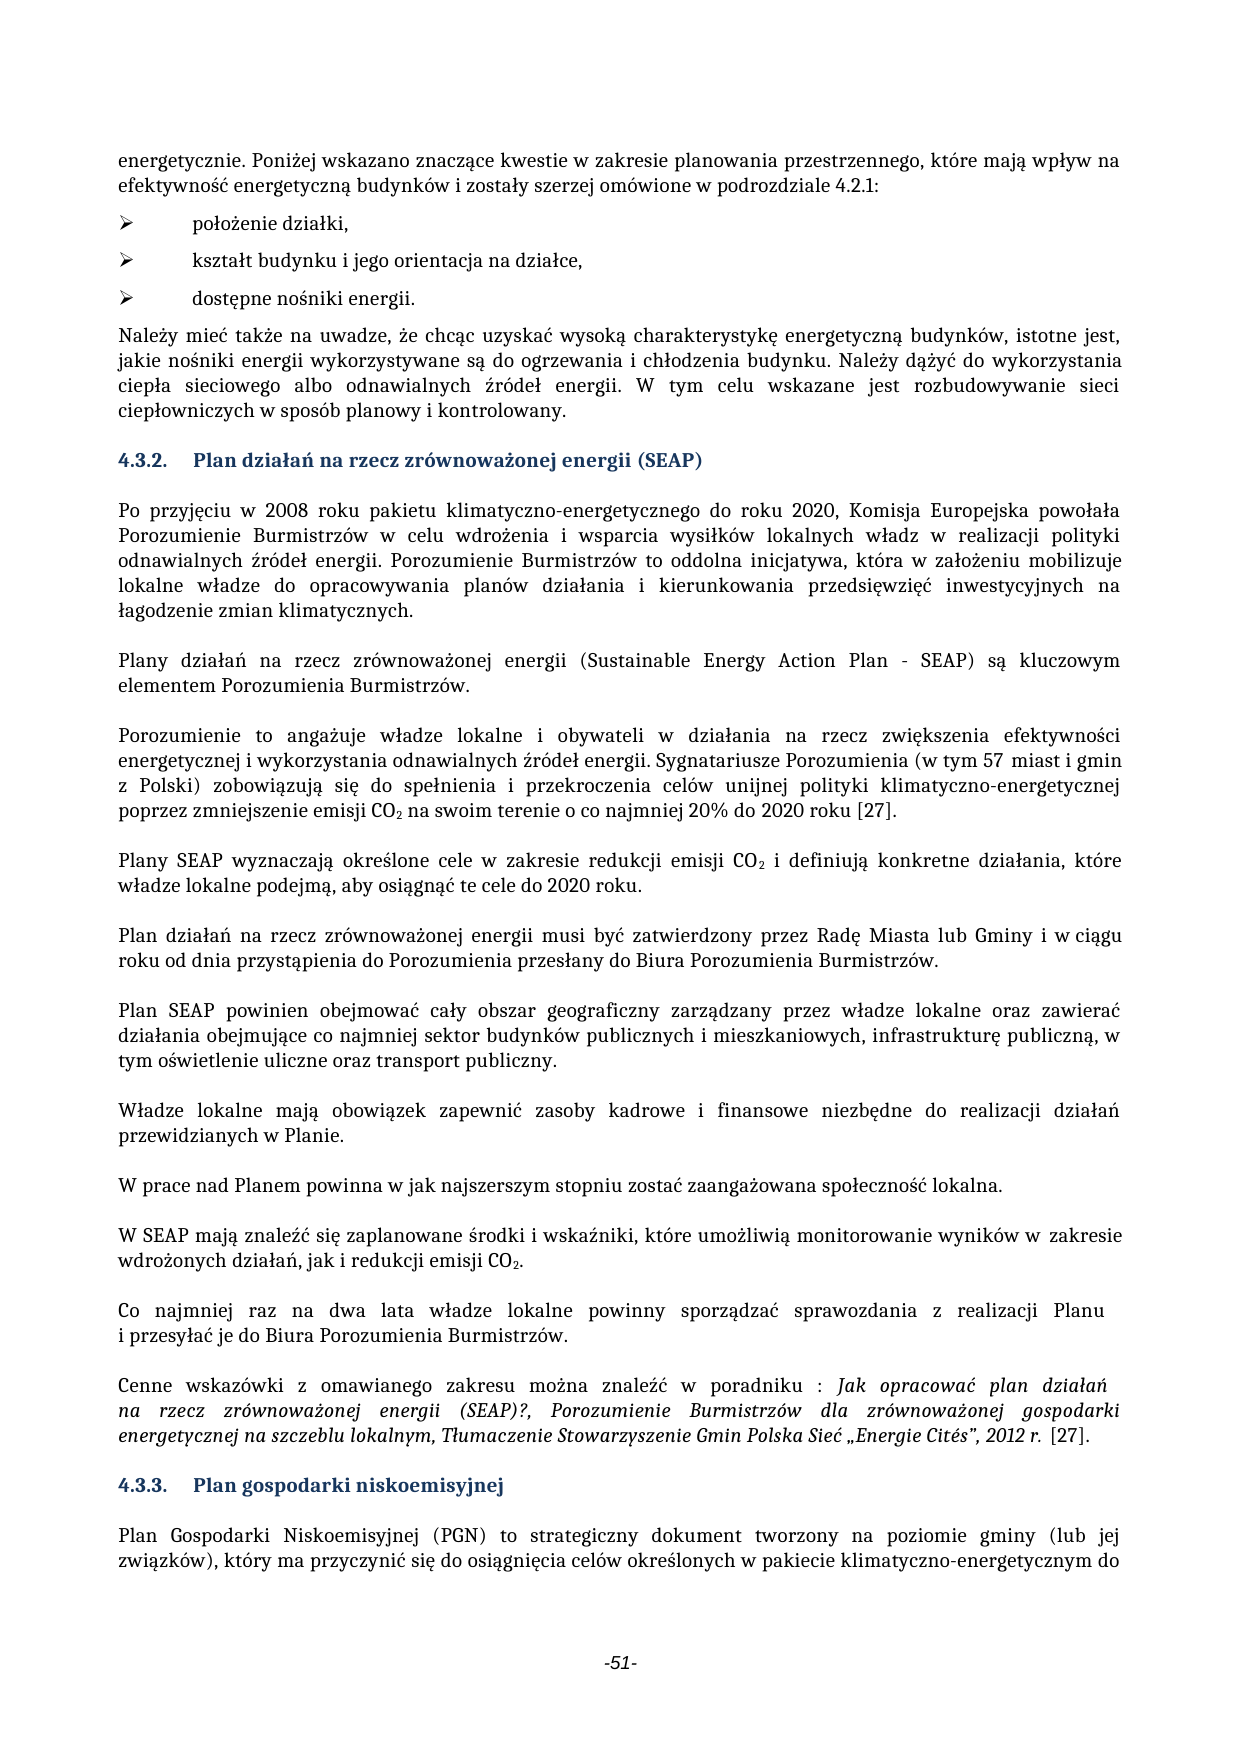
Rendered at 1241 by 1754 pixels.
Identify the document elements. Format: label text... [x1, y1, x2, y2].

text Plan działań na rzecz zrównoważonej energii musi być zatwierdzony przez Radę Miasta lub Gminy i w ciągu roku od dnia przystąpienia do Porozumienia przesłany do Biura Porozumienia Burmistrzów. [118, 923, 1122, 973]
text Plany działań na rzecz zrównoważonej energii (Sustainable Energy Action Plan - SEAP) są kluczowym elementem Porozumienia Burmistrzów. [118, 648, 1122, 698]
text W prace nad Planem powinna w jak najszerszym stopniu zostać zaangażowana społeczność lokalna. [118, 1173, 1122, 1198]
text Plan SEAP powinien obejmować cały obszar geograficzny zarządzany przez władze lokalne oraz zawierać działania obejmujące co najmniej sektor budynków publicznych i mieszkaniowych, infrastrukturę publiczną, w tym oświetlenie uliczne oraz transport publiczny. [118, 998, 1122, 1073]
text kształt budynku i jego orientacja na działce, [118, 248, 1122, 273]
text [118, 148, 1122, 198]
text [118, 1523, 1122, 1573]
text Władze lokalne mają obowiązek zapewnić zasoby kadrowe i finansowe niezbędne do realizacji działań przewidzianych w Planie. [118, 1098, 1122, 1148]
text W SEAP mają znaleźć się zaplanowane środki i wskaźniki, które umożliwią monitorowanie wyników w zakresie wdrożonych działań, jak i redukcji emisji CO2. [118, 1223, 1122, 1273]
text Co najmniej raz na dwa lata władze lokalne powinny sporządzać sprawozdania z realizacji Planu i przesyłać je do Biura Porozumienia Burmistrzów. [118, 1298, 1122, 1348]
text Cenne wskazówki z omawianego zakresu można znaleźć w poradniku : Jak opracować plan działań na rzecz zrównoważonej energii (SEAP)?, Porozumienie Burmistrzów dla zrównoważonej gospodarki energetycznej na szczeblu lokalnym, Tłumaczenie Stowarzyszenie Gmin Polska Sieć „Energie Cités”, 2012 r. [27]. [118, 1373, 1122, 1448]
text Po przyjęciu w 2008 roku pakietu klimatyczno-energetycznego do roku 2020, Komisja Europejska powołała Porozumienie Burmistrzów w celu wdrożenia i wsparcia wysiłków lokalnych władz w realizacji polityki odnawialnych źródeł energii. Porozumienie Burmistrzów to oddolna inicjatywa, która w założeniu mobilizuje lokalne władze do opracowywania planów działania i kierunkowania przedsięwzięć inwestycyjnych na łagodzenie zmian klimatycznych. [118, 498, 1122, 623]
text Plan działań na rzecz zrównoważonej energii (SEAP) [118, 448, 1122, 473]
text położenie działki, [118, 210, 1122, 235]
text dostępne nośniki energii. [118, 285, 1122, 310]
text Plan gospodarki niskoemisyjnej [118, 1473, 1122, 1498]
text Plany SEAP wyznaczają określone cele w zakresie redukcji emisji CO2 i definiują konkretne działania, które władze lokalne podejmą, aby osiągnąć te cele do 2020 roku. [118, 848, 1122, 898]
text Porozumienie to angażuje władze lokalne i obywateli w działania na rzecz zwiększenia efektywności energetycznej i wykorzystania odnawialnych źródeł energii. Sygnatariusze Porozumienia (w tym 57 miast i gmin z Polski) zobowiązują się do spełnienia i przekroczenia celów unijnej polityki klimatyczno-energetycznej poprzez zmniejszenie emisji CO2 na swoim terenie o co najmniej 20% do 2020 roku [27]. [118, 723, 1122, 823]
text Należy mieć także na uwadze, że chcąc uzyskać wysoką charakterystykę energetyczną budynków, istotne jest, jakie nośniki energii wykorzystywane są do ogrzewania i chłodzenia budynku. Należy dążyć do wykorzystania ciepła sieciowego albo odnawialnych źródeł energii. W tym celu wskazane jest rozbudowywanie sieci ciepłowniczych w sposób planowy i kontrolowany. [118, 323, 1122, 423]
